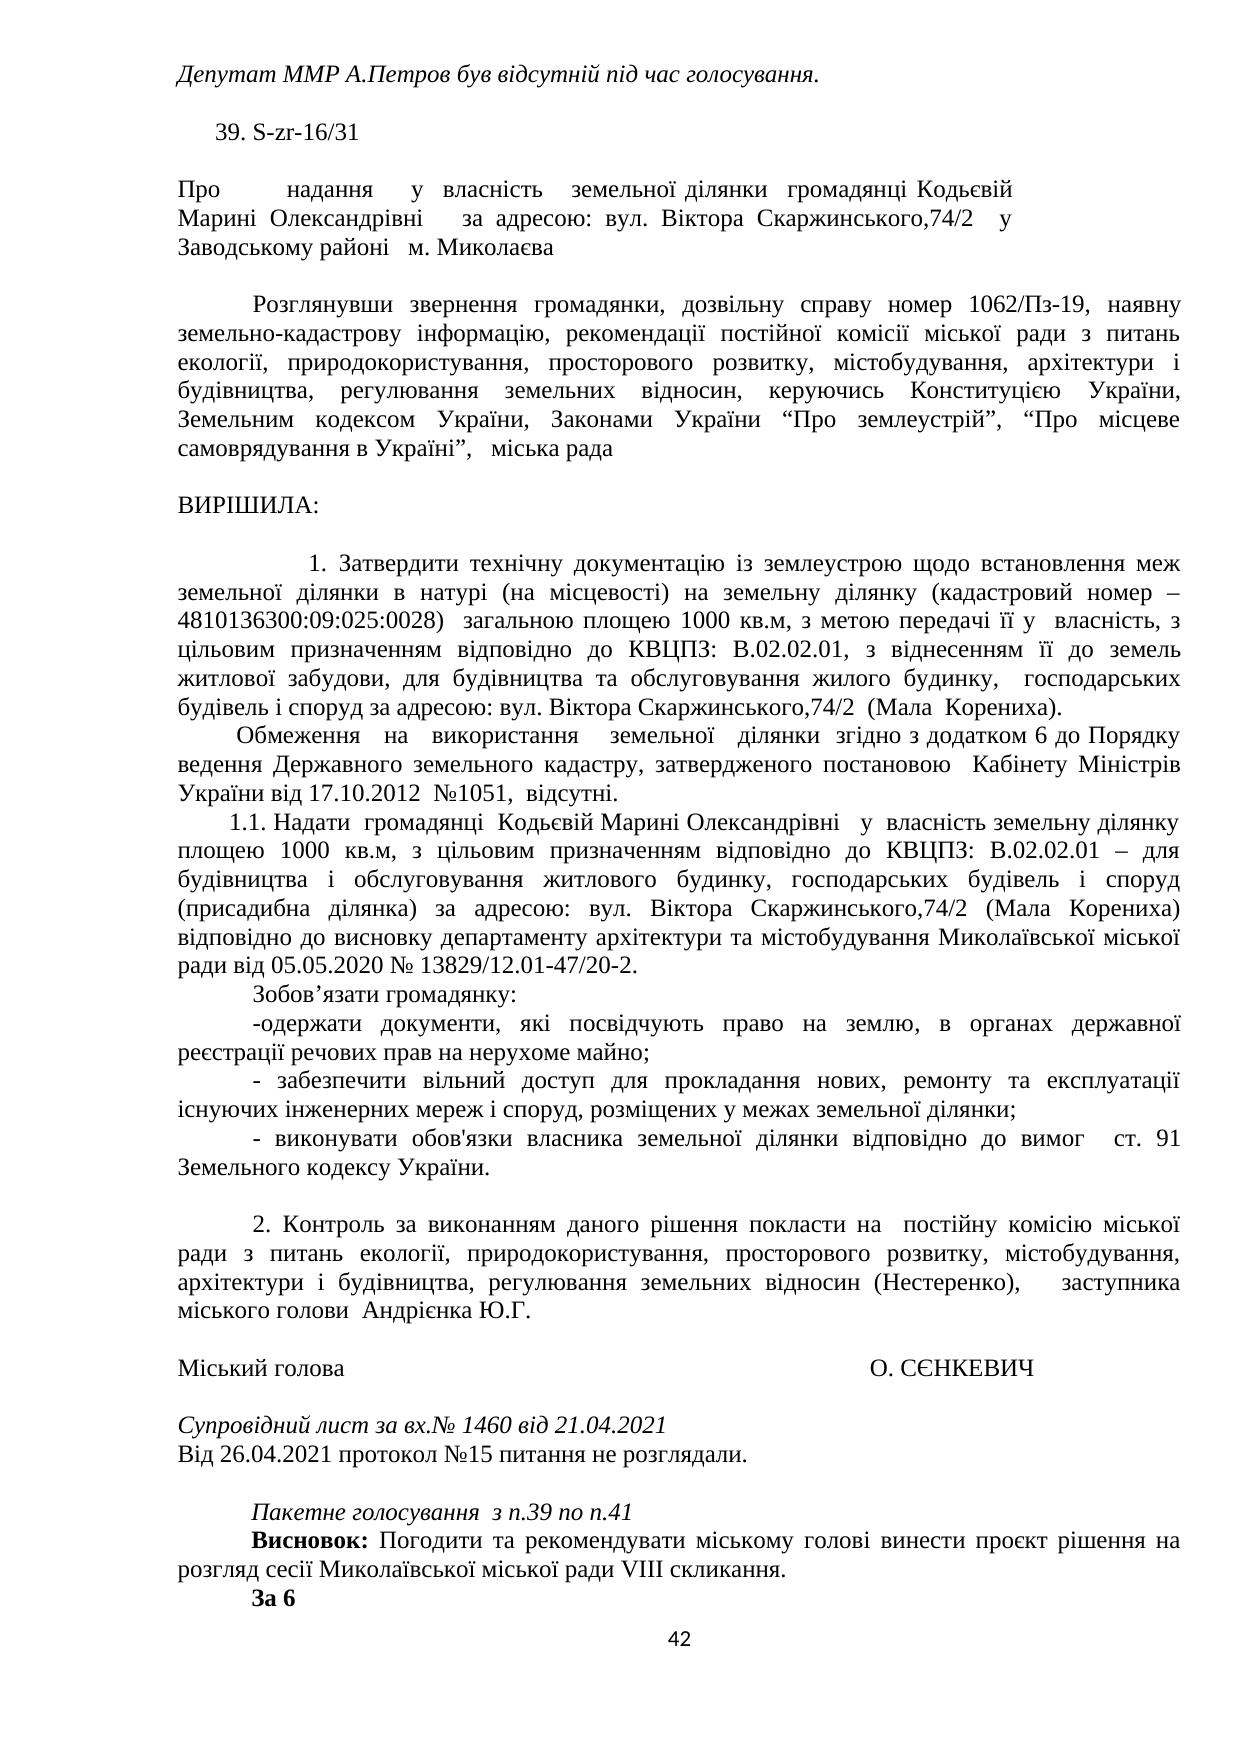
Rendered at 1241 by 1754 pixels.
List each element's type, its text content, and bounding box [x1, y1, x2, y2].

text Від 26.04.2021 протокол №15 питання не розглядали. [177, 1439, 1181, 1468]
text ВИРІШИЛА: [177, 490, 1181, 519]
text - виконувати обов'язки власника земельної ділянки відповідно до вимог ст. 91 Земельного кодексу України. [177, 1123, 1181, 1180]
text 1.1. Надати громадянці Кодьєвій Марині Олександрівні у власність земельну ділянку площею 1000 кв.м, з цільовим призначенням відповідно до КВЦПЗ: В.02.02.01 – для будівництва і обслуговування житлового будинку, господарських будівель і споруд (присадибна ділянка) за адресою: вул. Віктора Скаржинського,74/2 (Мала Корениха) відповідно до висновку департаменту архітектури та містобудування Миколаївської міської ради від 05.05.2020 № 13829/12.01-47/20-2. [121, 807, 1181, 979]
text Обмеження на використання земельної ділянки згідно з додатком 6 до Порядку ведення Державного земельного кадастру, затвердженого постановою Кабінету Міністрів України від 17.10.2012 №1051, відсутні. [177, 720, 1181, 807]
text За 6 [251, 1583, 1181, 1612]
text Зобов’язати громадянку: [177, 979, 1181, 1008]
list S-zr-16/31 [215, 117, 1181, 145]
text - забезпечити вільний доступ для прокладання нових, ремонту та експлуатації існуючих інженерних мереж і споруд, розміщених у межах земельної ділянки; [177, 1065, 1181, 1123]
text Супровідний лист за вх.№ 1460 від 21.04.2021 [177, 1410, 1181, 1439]
text 2. Контроль за виконанням даного рішення покласти на постійну комісію міської ради з питань екології, природокористування, просторового розвитку, містобудування, архітектури і будівництва, регулювання земельних відносин (Нестеренко), заступника міського голови Андрієнка Ю.Г. [177, 1209, 1181, 1324]
text -одержати документи, які посвідчують право на землю, в органах державної реєстрації речових прав на нерухоме майно; [177, 1008, 1181, 1065]
text Розглянувши звернення громадянки, дозвільну справу номер 1062/Пз-19, наявну земельно-кадастрову інформацію, рекомендації постійної комісії міської ради з питань екології, природокористування, просторового розвитку, містобудування, архітектури і будівництва, регулювання земельних відносин, керуючись Конституцією України, Земельним кодексом України, Законами України “Про землеустрій”, “Про місцеве самоврядування в Україні”, міська рада [177, 289, 1181, 462]
text Висновок: Погодити та рекомендувати міському голові винести проєкт рішення на розгляд сесії Миколаївської міської ради VIII скликання. [177, 1525, 1181, 1583]
text Про надання у власність земельної ділянки громадянці Кодьєвій Марині Олександрівні за адресою: вул. Віктора Скаржинського,74/2 у Заводському районі м. Миколаєва [177, 174, 1013, 260]
text 1. Затвердити технічну документацію із землеустрою щодо встановлення меж земельної ділянки в натурі (на місцевості) на земельну ділянку (кадастровий номер – 4810136300:09:025:0028) загальною площею 1000 кв.м, з метою передачі її у власність, з цільовим призначенням відповідно до КВЦПЗ: В.02.02.01, з віднесенням її до земель житлової забудови, для будівництва та обслуговування жилого будинку, господарських будівель і споруд за адресою: вул. Віктора Скаржинського,74/2 (Мала Корениха). [177, 548, 1181, 720]
text Пакетне голосування з п.39 по п.41 [177, 1497, 1181, 1525]
text Депутат ММР А.Петров був відсутній під час голосування. [177, 59, 1181, 88]
text Міський голова О. СЄНКЕВИЧ [177, 1353, 1181, 1382]
